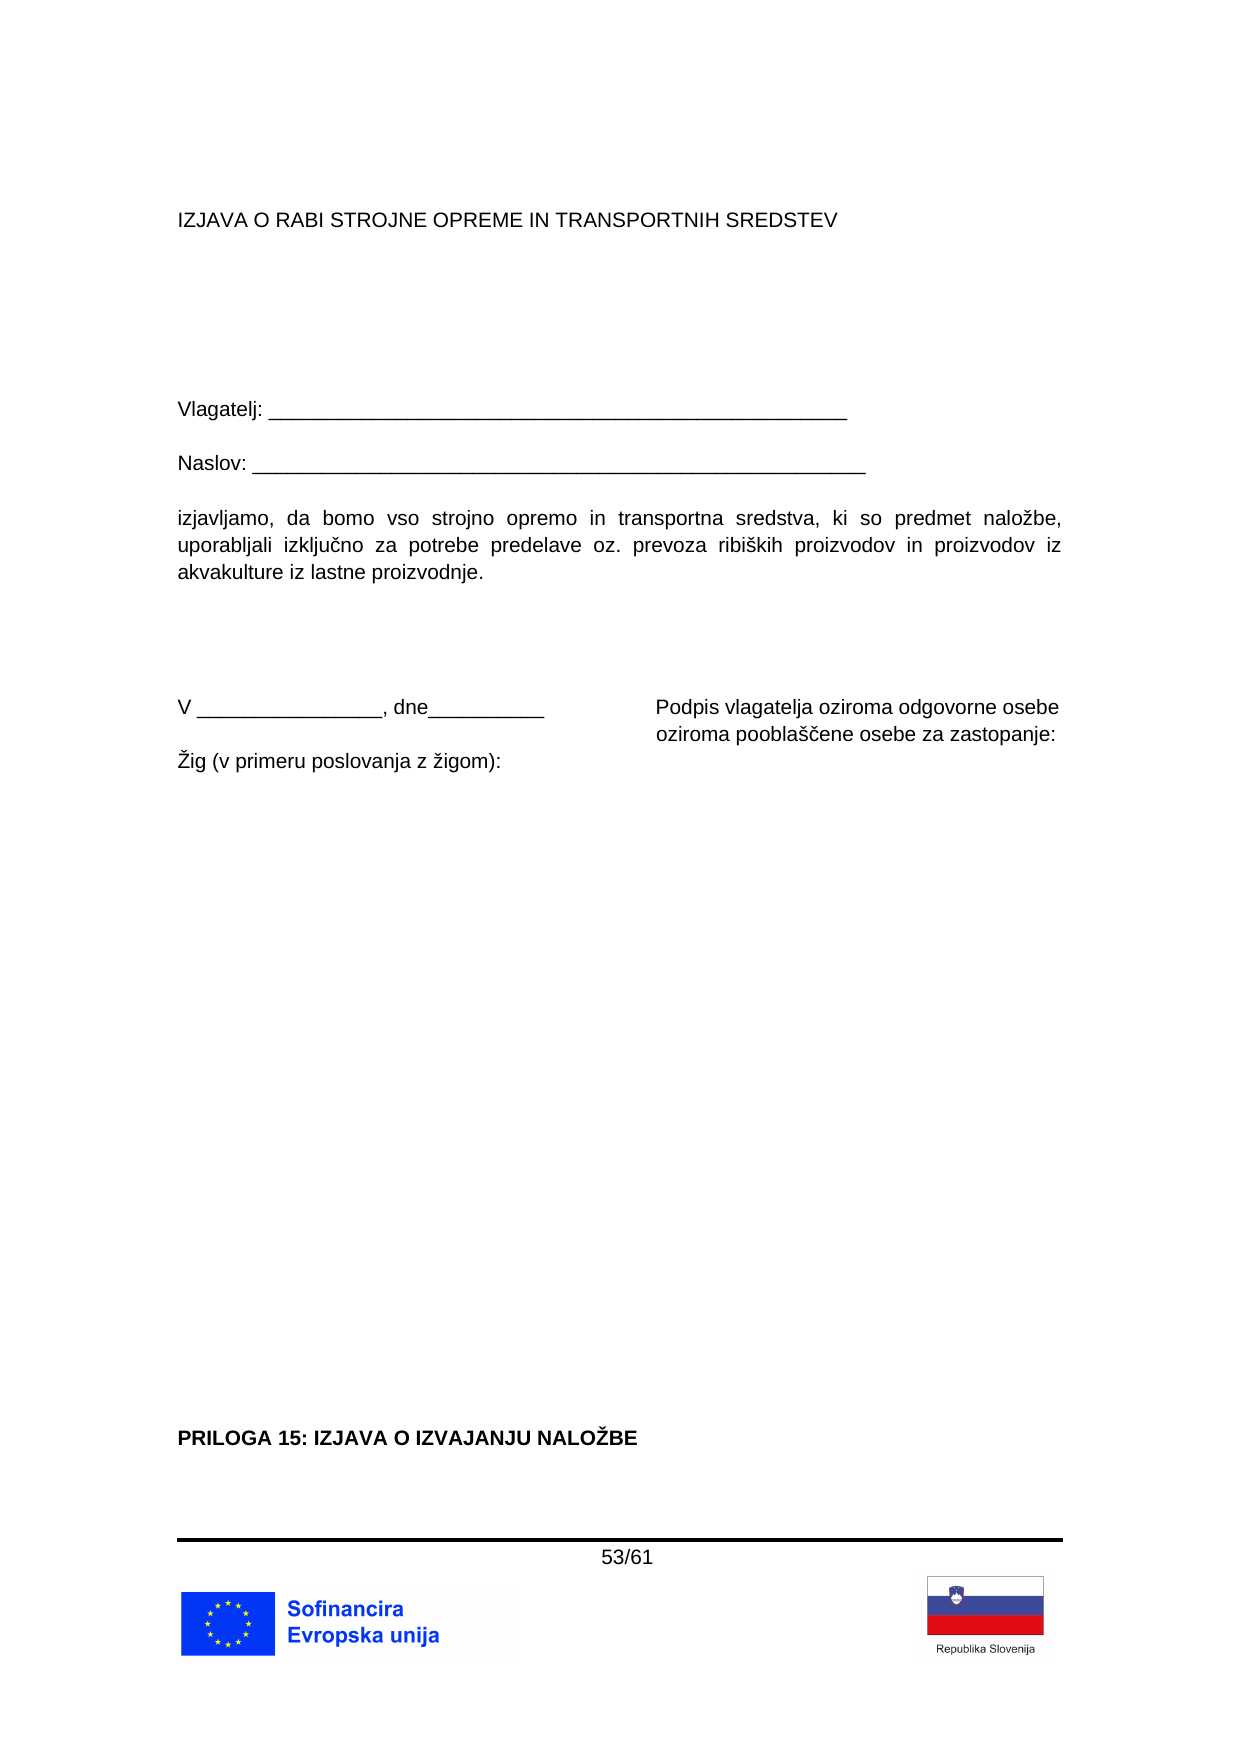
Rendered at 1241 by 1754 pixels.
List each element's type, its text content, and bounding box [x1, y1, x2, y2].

text PRILOGA 15: IZJAVA O IZVAJANJU NALOŽBE [177, 1423, 1063, 1450]
text Vlagatelj: __________________________________________________ [177, 394, 1063, 421]
text V ________________, dne__________ Podpis vlagatelja oziroma odgovorne osebe [177, 692, 1063, 719]
picture [917, 1568, 1054, 1660]
picture [177, 1588, 514, 1660]
text izjavljamo, da bomo vso strojno opremo in transportna sredstva, ki so predmet naložbe, uporabljali izključno za potrebe predelave oz. prevoza ribiških proizvodov in proizvodov iz akvakulture iz lastne proizvodnje. [177, 502, 1063, 583]
text oziroma pooblaščene osebe za zastopanje: [177, 719, 1063, 746]
text IZJAVA O RABI STROJNE OPREME IN TRANSPORTNIH SREDSTEV [177, 204, 1063, 231]
text Naslov: _____________________________________________________ [177, 448, 1063, 475]
text Žig (v primeru poslovanja z žigom): [177, 746, 1063, 773]
